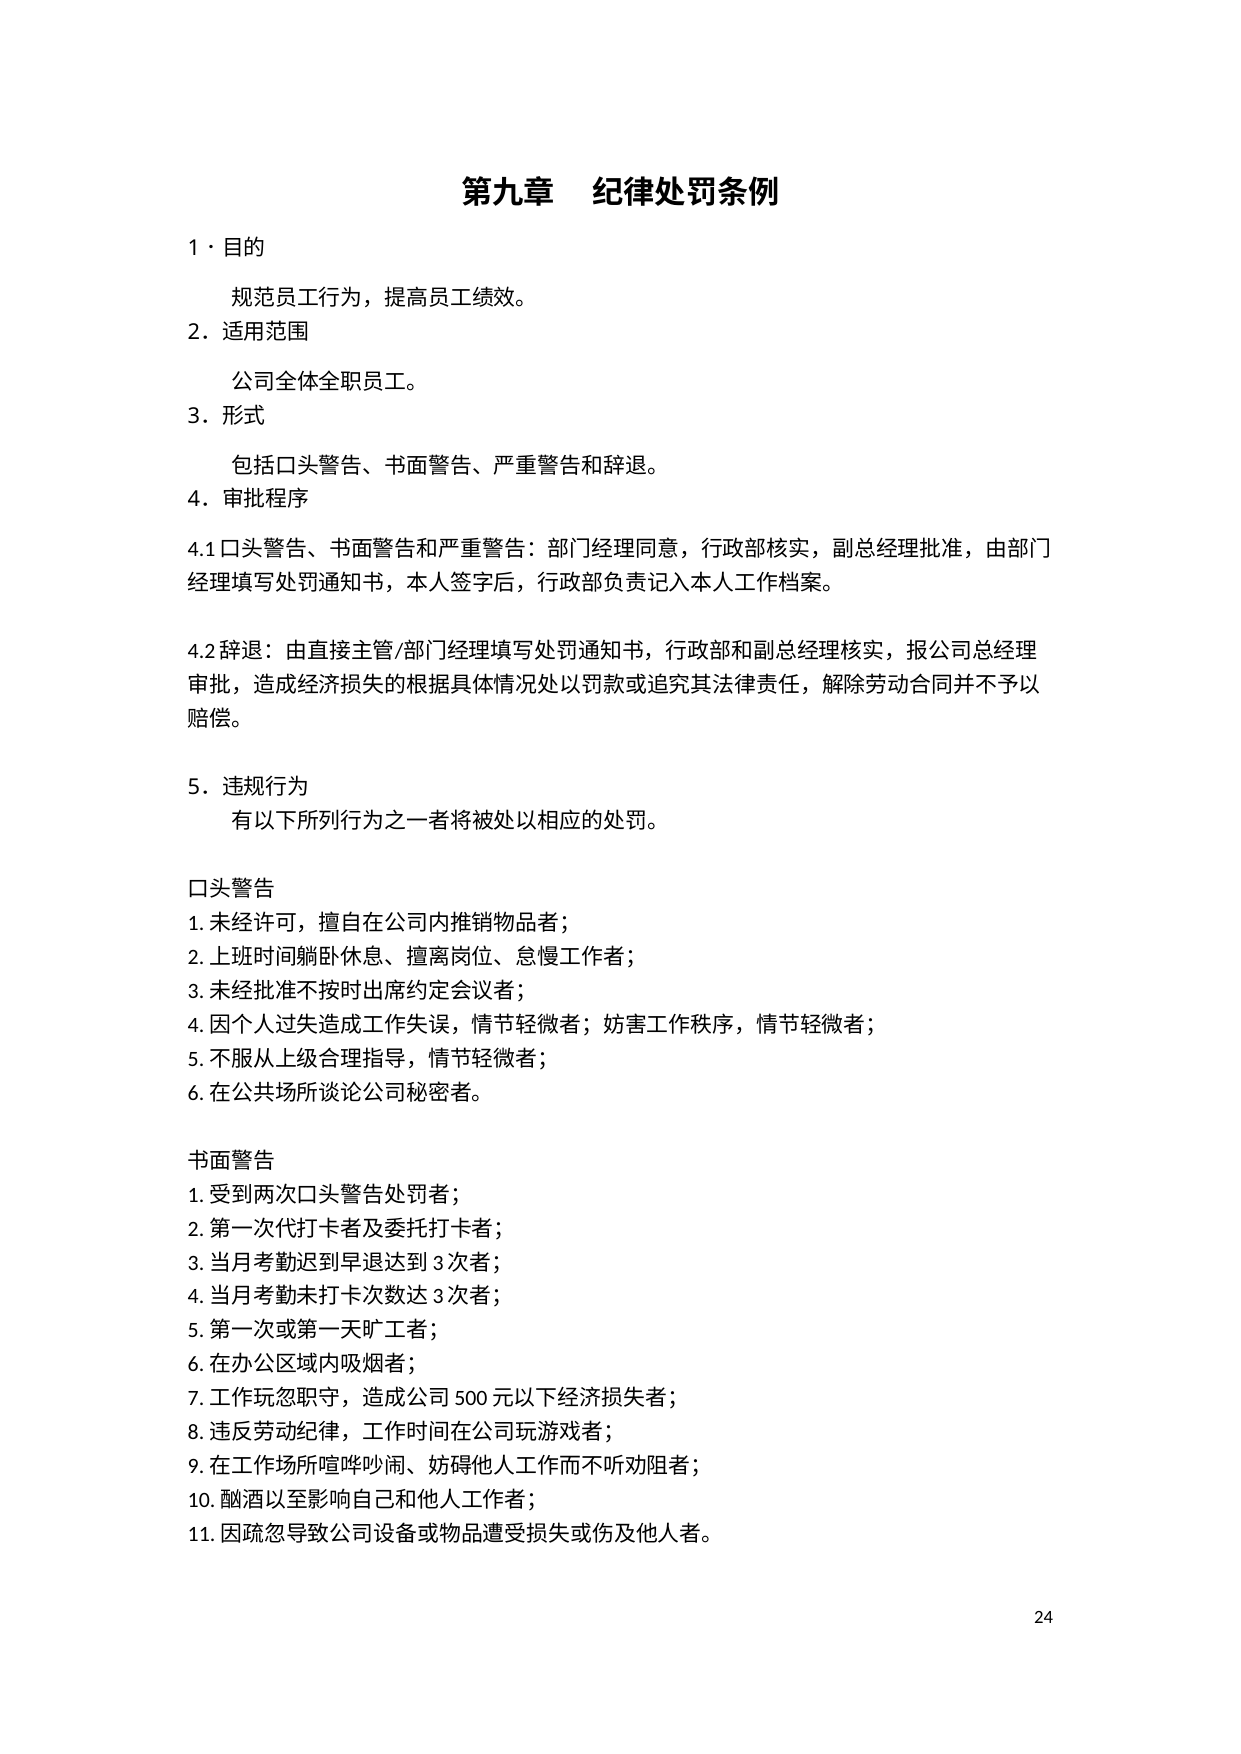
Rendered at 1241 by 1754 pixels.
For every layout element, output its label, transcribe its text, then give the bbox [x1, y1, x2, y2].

text 3. 当月考勤迟到早退达到3次者； [187, 1243, 1053, 1277]
text 有以下所列行为之一者将被处以相应的处罚。 [187, 802, 1053, 836]
text 规范员工行为，提高员工绩效。 [187, 279, 1053, 313]
text 2. 上班时间躺卧休息、擅离岗位、怠慢工作者； [187, 938, 1053, 972]
text 7. 工作玩忽职守，造成公司500元以下经济损失者； [187, 1379, 1053, 1413]
text 1. 受到两次口头警告处罚者； [187, 1175, 1053, 1209]
text 1．目的 [187, 230, 1053, 264]
text 9. 在工作场所喧哗吵闹、妨碍他人工作而不听劝阻者； [187, 1447, 1053, 1481]
text 3．形式 [187, 397, 1053, 431]
text 6. 在公共场所谈论公司秘密者。 [187, 1073, 1053, 1107]
text 3. 未经批准不按时出席约定会议者； [187, 972, 1053, 1006]
text 书面警告 [187, 1141, 1053, 1175]
text 8. 违反劳动纪律，工作时间在公司玩游戏者； [187, 1413, 1053, 1447]
text 公司全体全职员工。 [187, 363, 1053, 397]
text 1. 未经许可，擅自在公司内推销物品者； [187, 904, 1053, 938]
text 6. 在办公区域内吸烟者； [187, 1345, 1053, 1379]
text 4．审批程序 [187, 480, 1053, 514]
text 10. 酗酒以至影响自己和他人工作者； [187, 1481, 1053, 1515]
text 口头警告 [187, 870, 1053, 904]
text 5．违规行为 [187, 768, 1053, 802]
text 11. 因疏忽导致公司设备或物品遭受损失或伤及他人者。 [187, 1515, 1053, 1549]
text 4. 因个人过失造成工作失误，情节轻微者；妨害工作秩序，情节轻微者； [187, 1006, 1053, 1039]
text 5. 不服从上级合理指导，情节轻微者； [187, 1039, 1053, 1073]
text 5. 第一次或第一天旷工者； [187, 1311, 1053, 1345]
text 包括口头警告、书面警告、严重警告和辞退。 [187, 446, 1053, 480]
text 2. 第一次代打卡者及委托打卡者； [187, 1209, 1053, 1243]
subtitle 纪律处罚条例 [187, 156, 1053, 224]
text 4. 当月考勤未打卡次数达3次者； [187, 1277, 1053, 1311]
text 2．适用范围 [187, 313, 1053, 347]
text 4.1口头警告、书面警告和严重警告：部门经理同意，行政部核实，副总经理批准，由部门经理填写处罚通知书，本人签字后，行政部负责记入本人工作档案。 [187, 530, 1053, 598]
text 4.2辞退：由直接主管/部门经理填写处罚通知书，行政部和副总经理核实，报公司总经理审批，造成经济损失的根据具体情况处以罚款或追究其法律责任，解除劳动合同并不予以赔偿。 [187, 632, 1053, 734]
